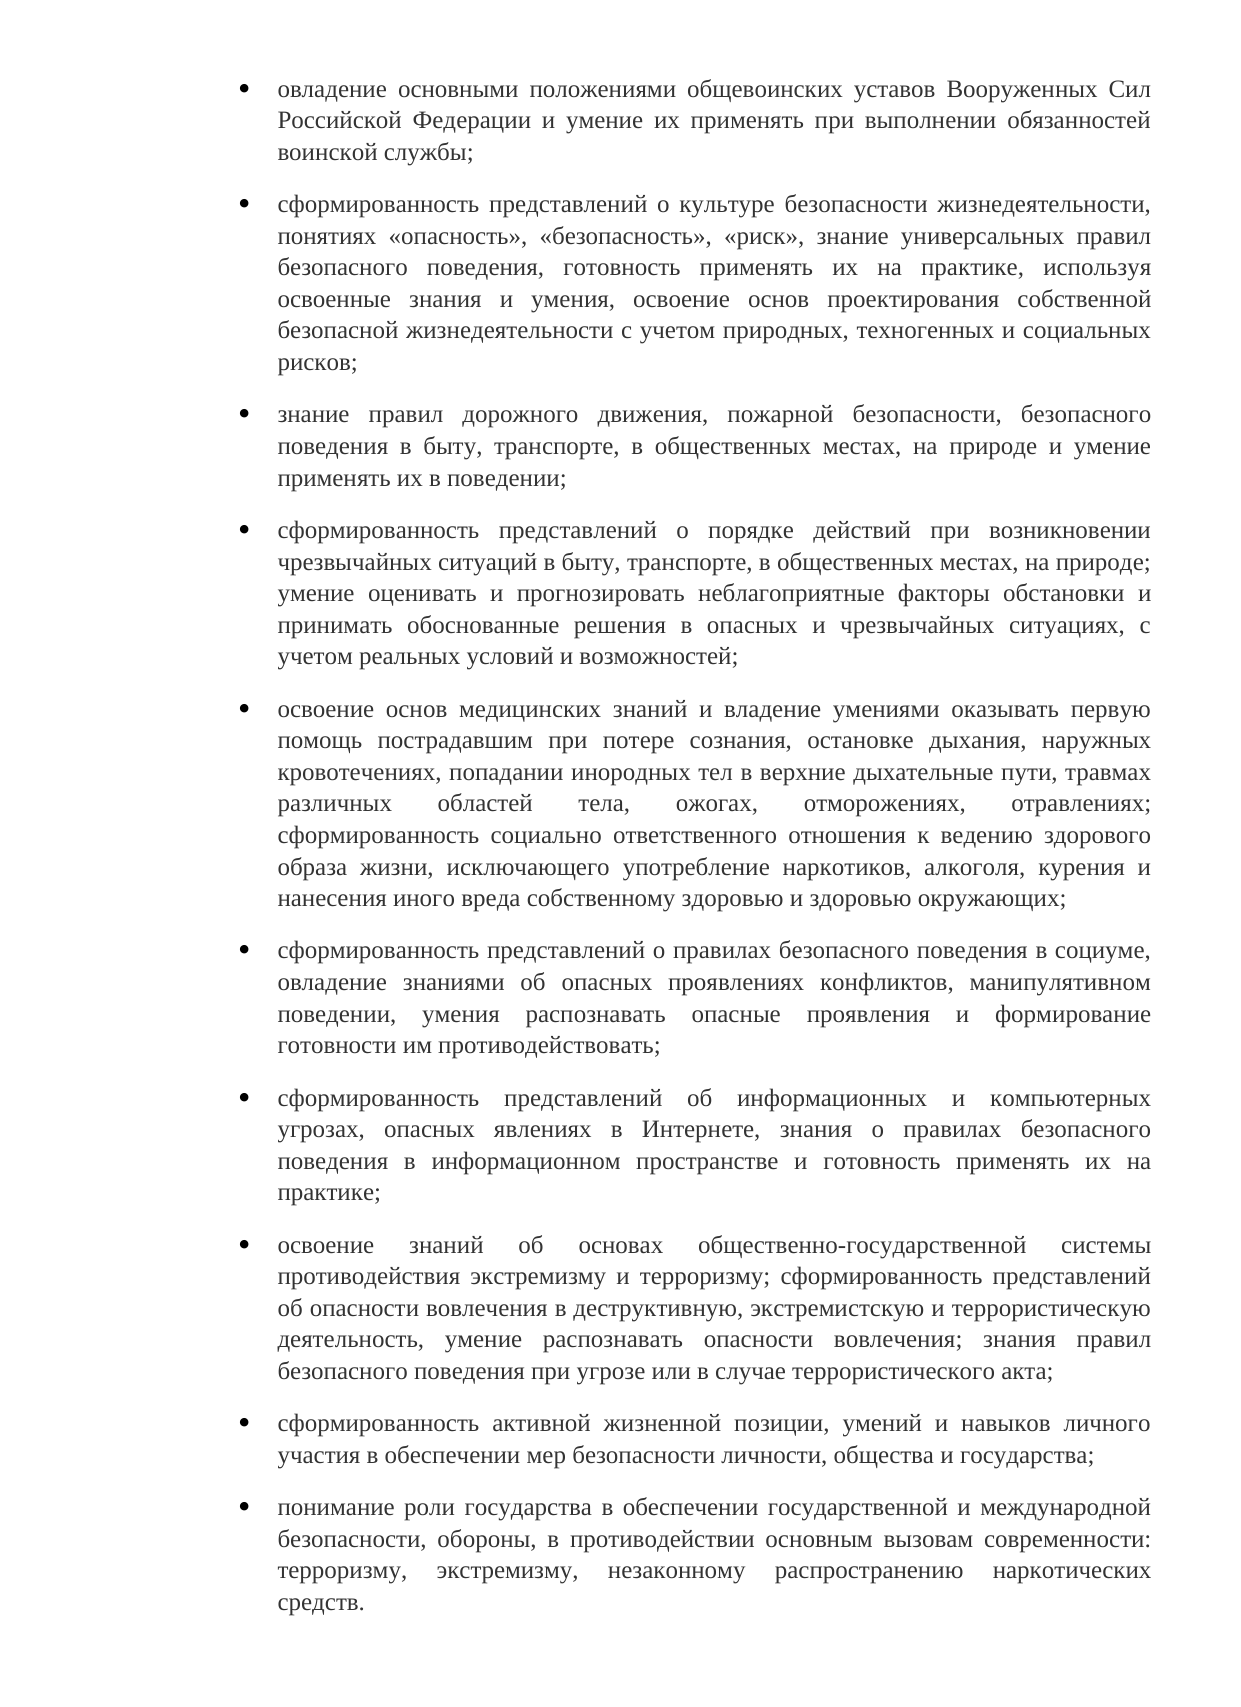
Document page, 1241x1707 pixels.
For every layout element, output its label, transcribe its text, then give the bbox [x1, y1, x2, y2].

list овладение основными положениями общевоинских уставов Вооруженных Сил Российской Федерации и умение их применять при выполнении обязанностей воинской службы; [240, 74, 1152, 166]
list понимание роли государства в обеспечении государственной и международной безопасности, обороны, в противодействии основным вызовам современности: терроризму, экстремизму, незаконному распространению наркотических средств. [240, 1492, 1152, 1616]
list сформированность представлений об информационных и компьютерных угрозах, опасных явлениях в Интернете, знания о правилах безопасного поведения в информационном пространстве и готовность применять их на практике; [240, 1083, 1152, 1206]
list сформированность представлений о порядке действий при возникновении чрезвычайных ситуаций в быту, транспорте, в общественных местах, на природе; умение оценивать и прогнозировать неблагоприятные факторы обстановки и принимать обоснованные решения в опасных и чрезвычайных ситуациях, с учетом реальных условий и возможностей; [240, 515, 1152, 670]
list освоение знаний об основах общественно-государственной системы противодействия экстремизму и терроризму; сформированность представлений об опасности вовлечения в деструктивную, экстремистскую и террористическую деятельность, умение распознавать опасности вовлечения; знания правил безопасного поведения при угрозе или в случае террористического акта; [240, 1230, 1152, 1385]
list сформированность активной жизненной позиции, умений и навыков личного участия в обеспечении мер безопасности личности, общества и государства; [240, 1408, 1152, 1469]
list освоение основ медицинских знаний и владение умениями оказывать первую помощь пострадавшим при потере сознания, остановке дыхания, наружных кровотечениях, попадании инородных тел в верхние дыхательные пути, травмах различных областей тела, ожогах, отморожениях, отравлениях; сформированность социально ответственного отношения к ведению здорового образа жизни, исключающего употребление наркотиков, алкоголя, курения и нанесения иного вреда собственному здоровью и здоровью окружающих; [240, 694, 1152, 912]
list знание правил дорожного движения, пожарной безопасности, безопасного поведения в быту, транспорте, в общественных местах, на природе и умение применять их в поведении; [240, 399, 1152, 491]
list сформированность представлений о правилах безопасного поведения в социуме, овладение знаниями об опасных проявлениях конфликтов, манипулятивном поведении, умения распознавать опасные проявления и формирование готовности им противодействовать; [240, 936, 1152, 1059]
list сформированность представлений о культуре безопасности жизнедеятельности, понятиях «опасность», «безопасность», «риск», знание универсальных правил безопасного поведения, готовность применять их на практике, используя освоенные знания и умения, освоение основ проектирования собственной безопасной жизнедеятельности с учетом природных, техногенных и социальных рисков; [240, 189, 1152, 376]
